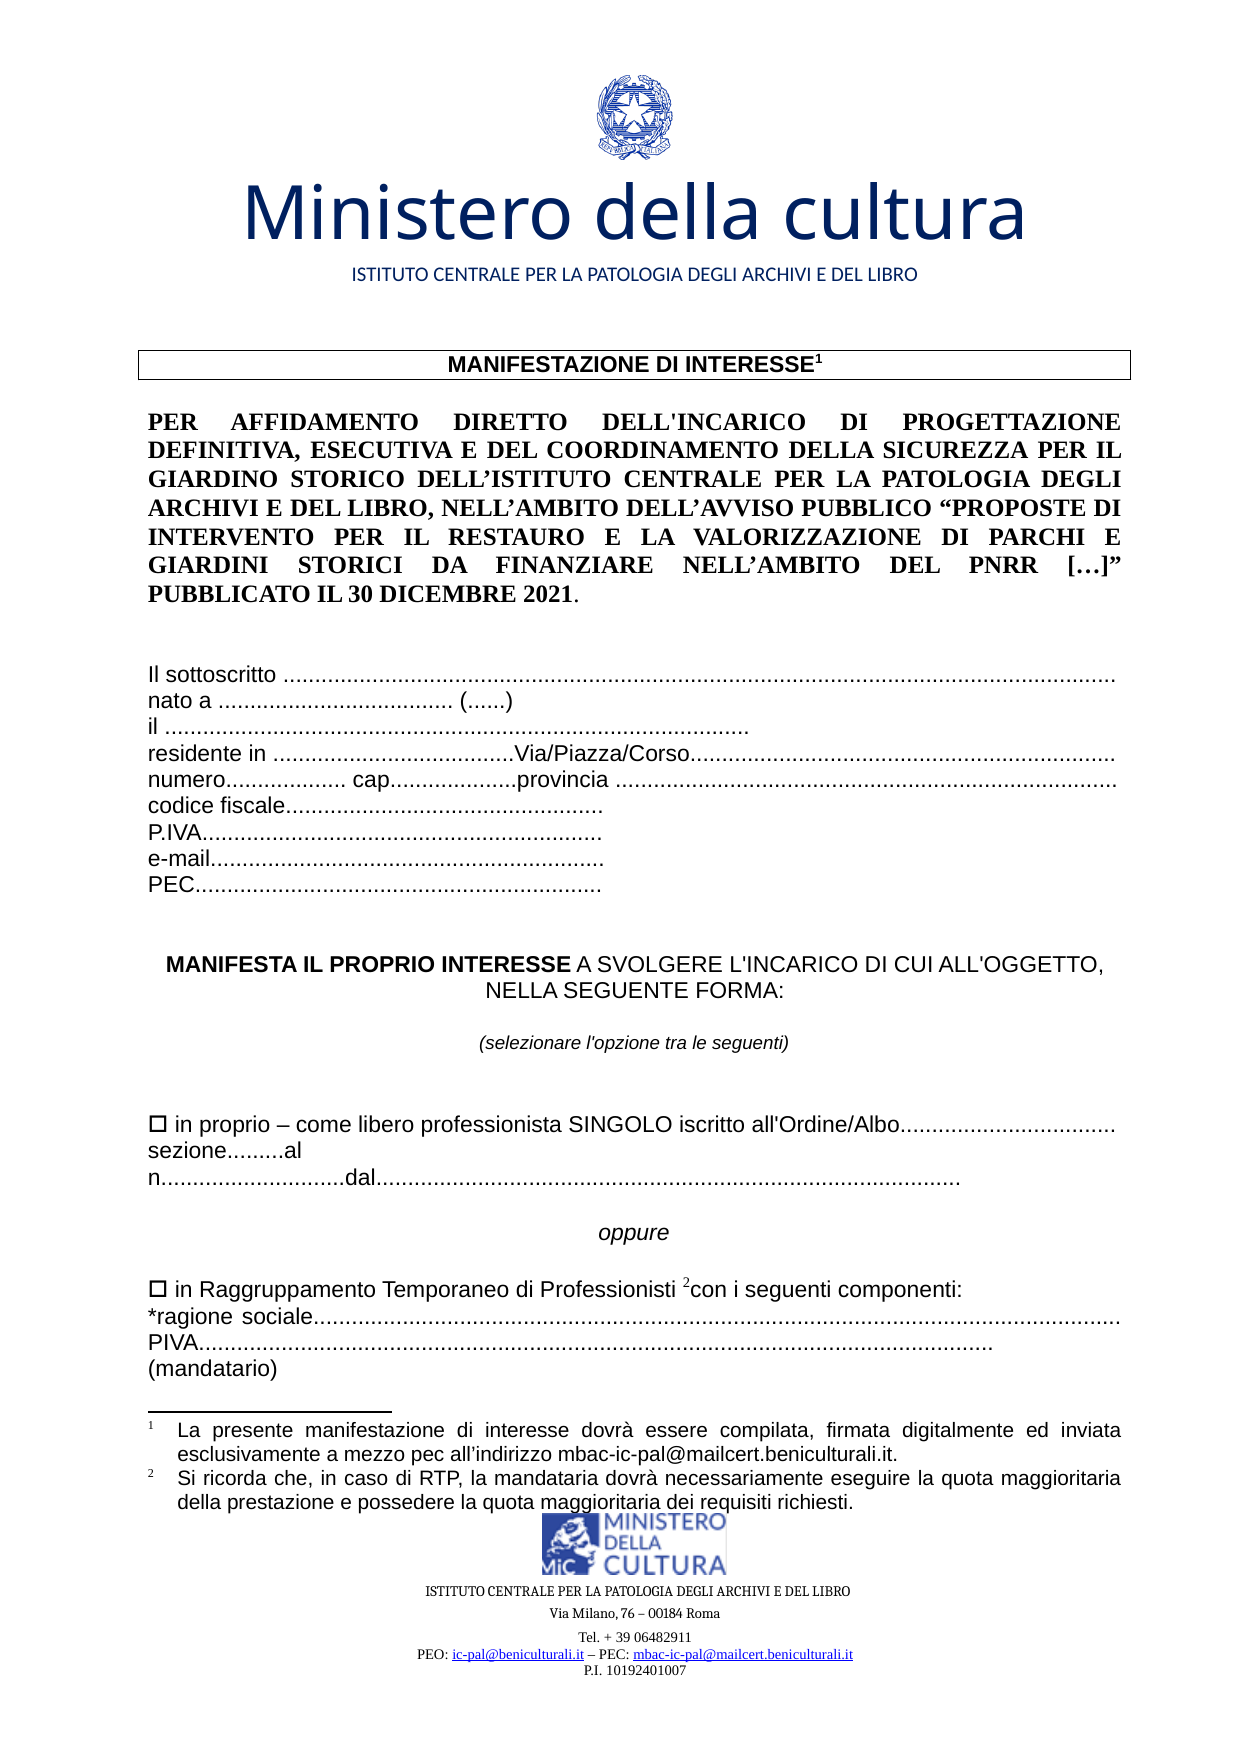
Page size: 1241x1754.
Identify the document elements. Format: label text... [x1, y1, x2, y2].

text sezione.........al n.............................dal............................................................................................ [148, 1137, 1122, 1190]
text PER AFFIDAMENTO DIRETTO DELL'INCARICO DI PROGETTAZIONE DEFINITIVA, ESECUTIVA E DEL COORDINAMENTO DELLA SICUREZZA PER IL GIARDINO STORICO DELL’ISTITUTO CENTRALE PER LA PATOLOGIA DEGLI ARCHIVI E DEL LIBRO, NELL’AMBITO DELL’AVVISO PUBBLICO “PROPOSTE DI INTERVENTO PER IL RESTAURO E LA VALORIZZAZIONE DI PARCHI E GIARDINI STORICI DA FINANZIARE NELL’AMBITO DEL PNRR […]” PUBBLICATO IL 30 DICEMBRE 2021. [148, 407, 1122, 608]
text (selezionare l'opzione tra le seguenti) [148, 1032, 1122, 1053]
text P.IVA............................................................... [148, 819, 1122, 845]
text in proprio – come libero professionista SINGOLO iscritto all'Ordine/Albo.................................. [148, 1111, 1122, 1137]
text codice fiscale.................................................. [148, 792, 1122, 819]
picture [595, 75, 674, 160]
text Il sottoscritto ................................................................................................................................... [148, 661, 1122, 687]
picture [542, 1513, 728, 1575]
text nato a ..................................... (......) il ............................................................................................ [148, 687, 1122, 740]
text numero................... cap....................provincia ............................................................................... [148, 766, 1122, 792]
text MANIFESTA IL PROPRIO INTERESSE A SVOLGERE L'INCARICO DI CUI ALL'OGGETTO, NELLA SEGUENTE FORMA: [148, 951, 1122, 1003]
text residente in ......................................Via/Piazza/Corso................................................................... [148, 740, 1122, 766]
text e-mail.............................................................. [148, 845, 1122, 871]
text *ragione sociale............................................................................................................................... PIVA.............................................................................................................................(mandatario) [148, 1303, 1122, 1382]
text oppure [148, 1219, 1122, 1245]
text in Raggruppamento Temporaneo di Professionisti con i seguenti componenti: [148, 1274, 1122, 1303]
text MANIFESTAZIONE DI INTERESSE [139, 351, 1130, 379]
text PEC................................................................ [148, 871, 1122, 898]
